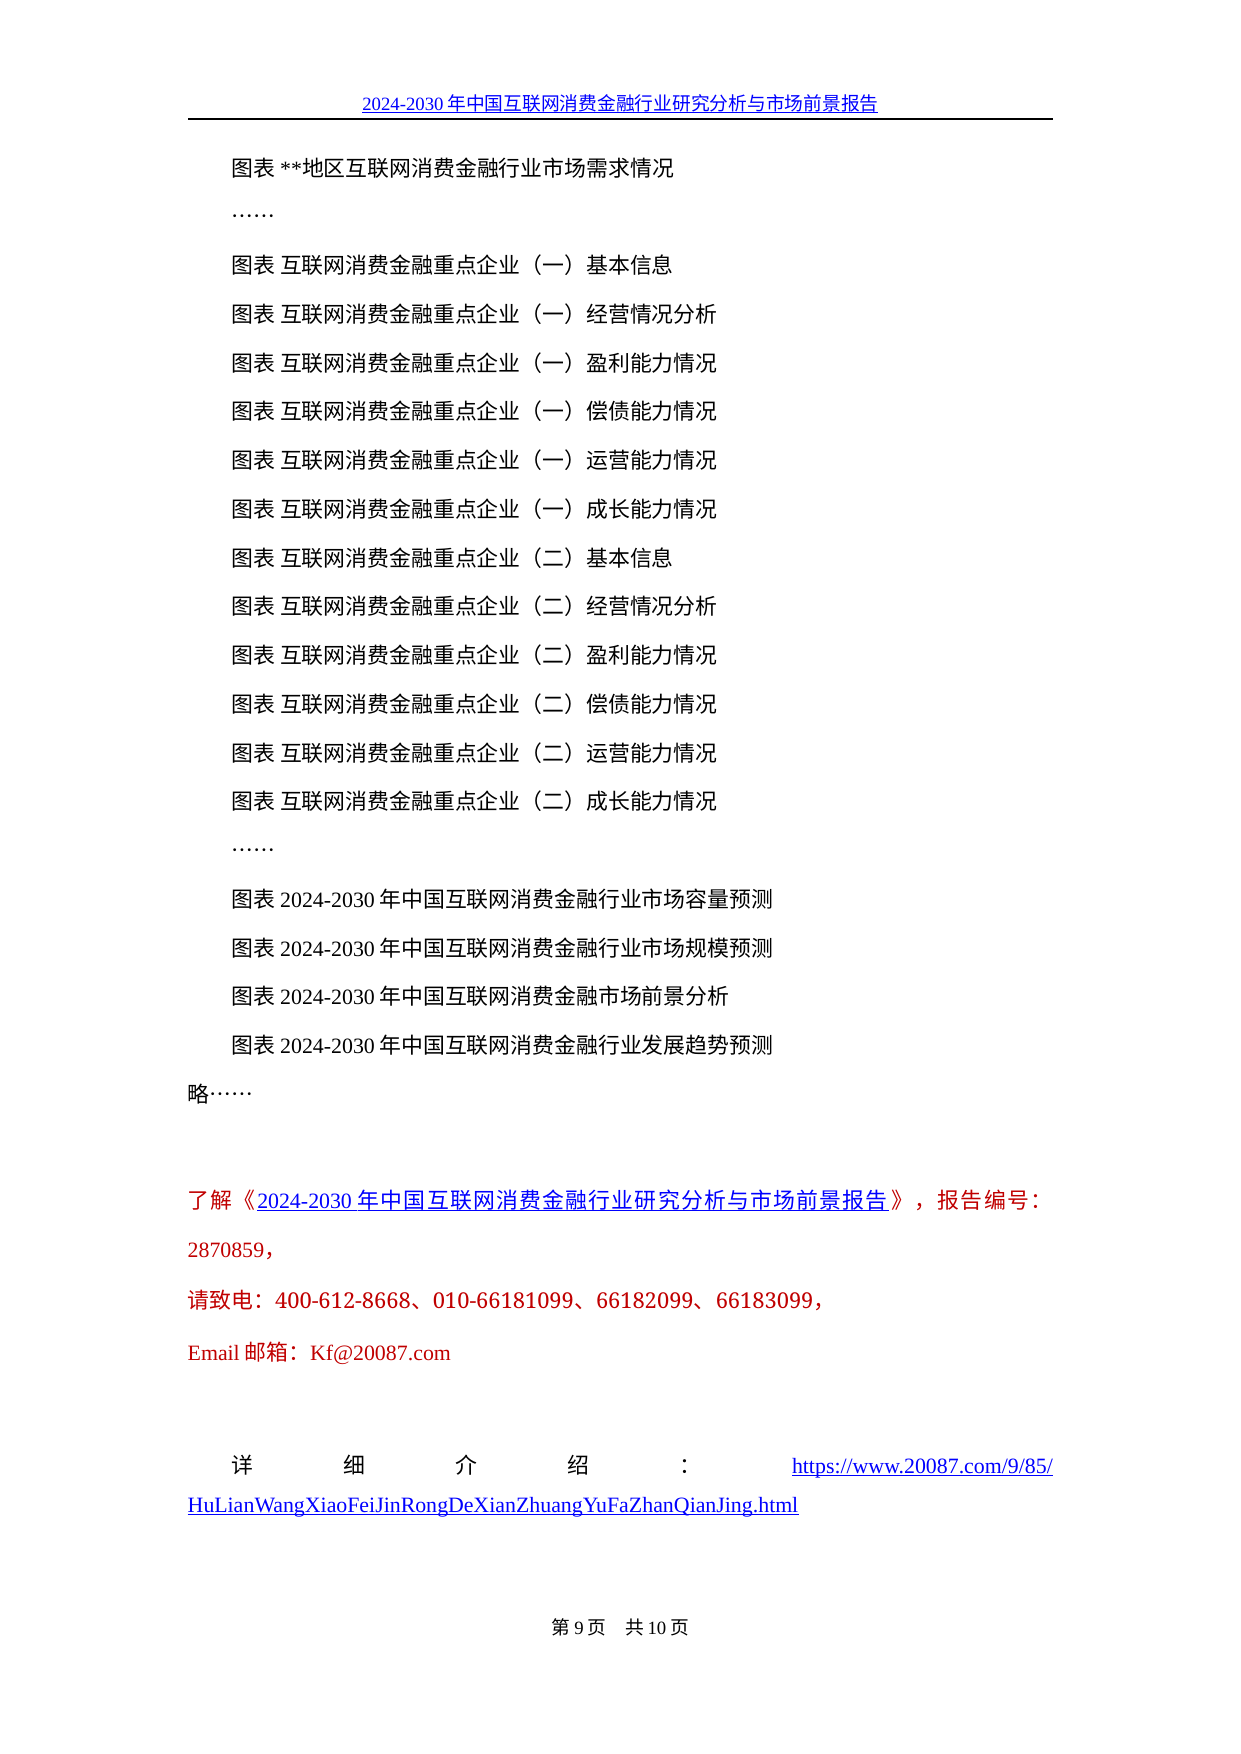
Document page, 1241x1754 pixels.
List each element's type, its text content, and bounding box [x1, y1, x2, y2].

text Email邮箱：Kf@20087.com [187, 1335, 1053, 1367]
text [187, 150, 1053, 1109]
text 详细介绍：https://www.20087.com/9/85/HuLianWangXiaoFeiJinRongDeXianZhuangYuFaZhanQianJing.html [187, 1448, 1053, 1521]
text 请致电：400-612-8668、010-66181099、66182099、66183099， [187, 1283, 1053, 1316]
text 了解《2024-2030年中国互联网消费金融行业研究分析与市场前景报告》，报告编号：2870859， [187, 1183, 1053, 1264]
